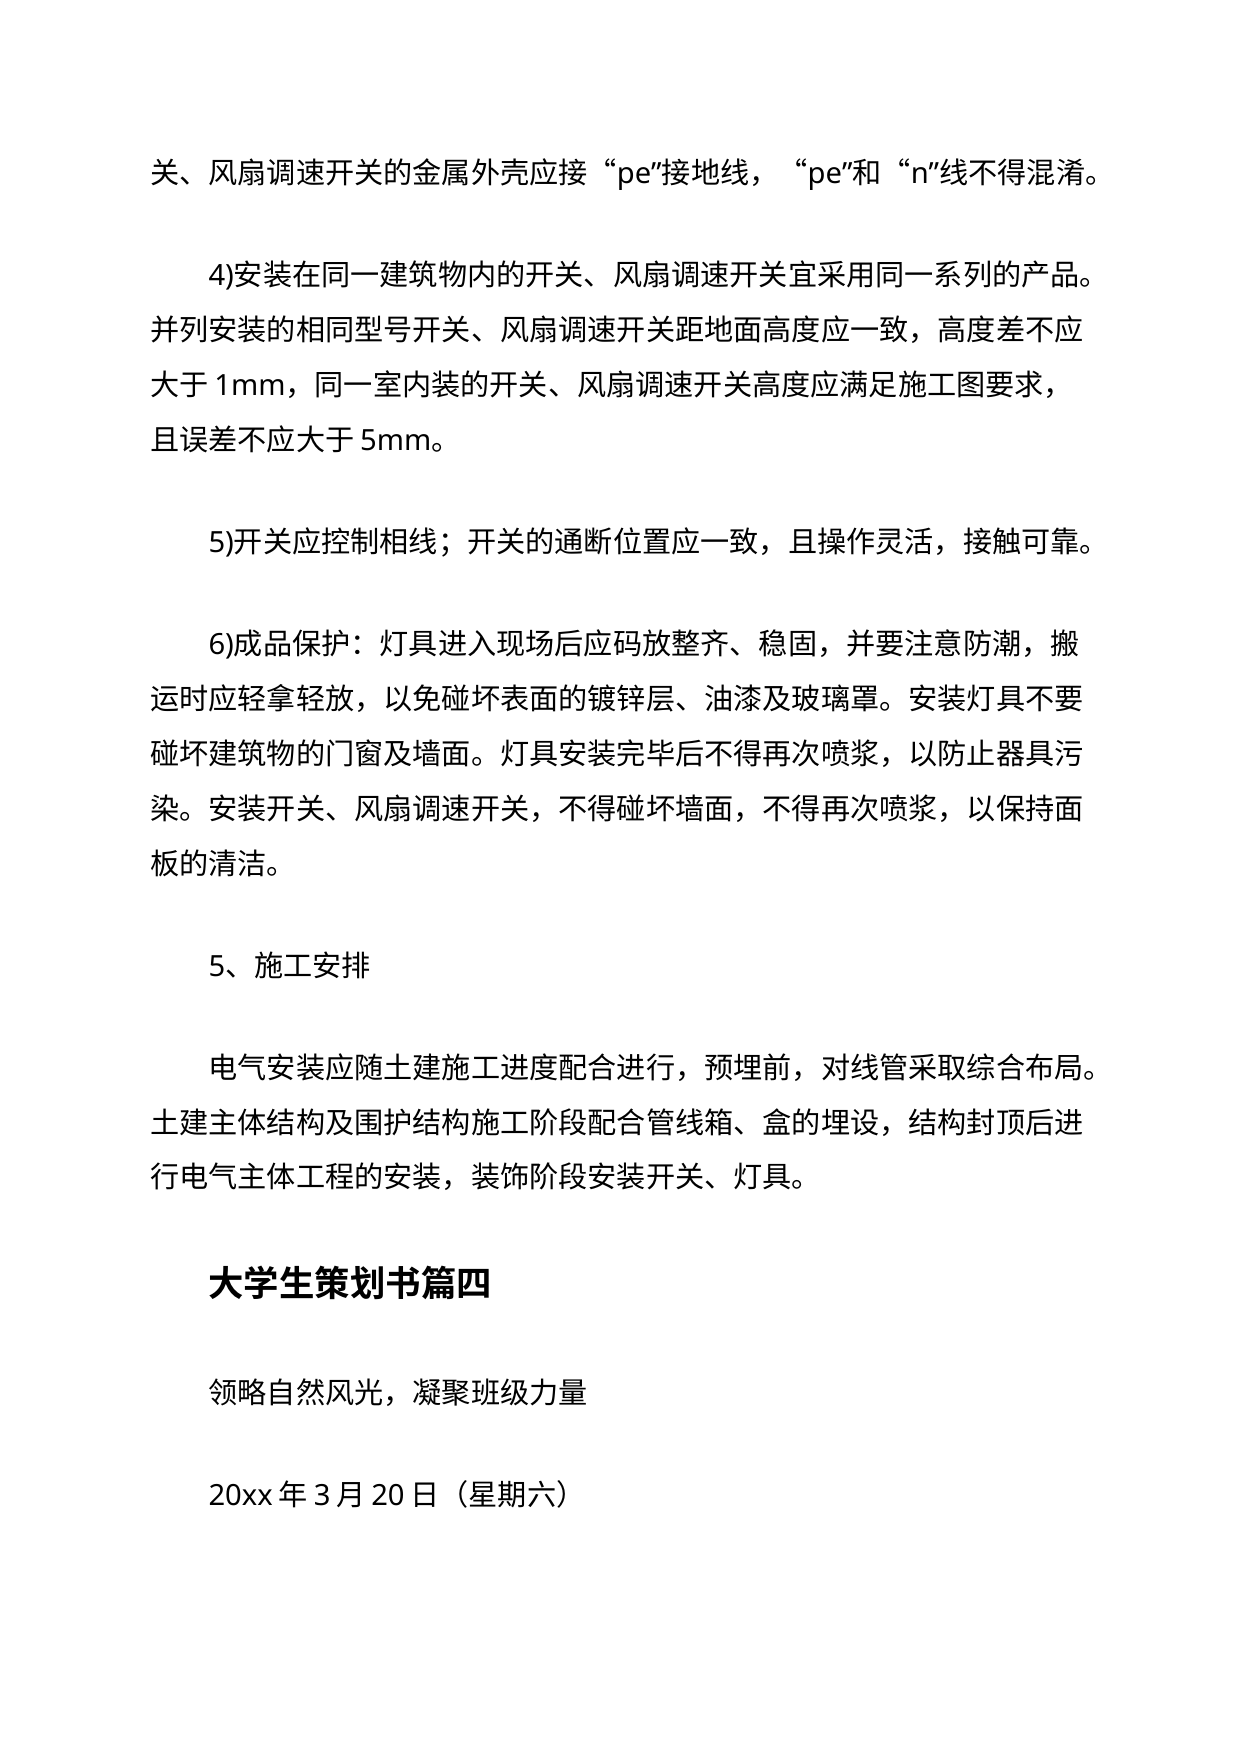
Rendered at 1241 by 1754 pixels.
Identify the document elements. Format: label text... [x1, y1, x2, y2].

text 20xx年3月20日（星期六） [150, 1471, 1090, 1513]
text 5)开关应控制相线；开关的通断位置应一致，且操作灵活，接触可靠。 [150, 519, 1090, 561]
text 电气安装应随土建施工进度配合进行，预埋前，对线管采取综合布局。土建主体结构及围护结构施工阶段配合管线箱、盒的埋设，结构封顶后进行电气主体工程的安装，装饰阶段安装开关、灯具。 [150, 1044, 1090, 1196]
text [150, 150, 1090, 192]
text 大学生策划书篇四 [150, 1256, 1090, 1307]
text 5、施工安排 [150, 942, 1090, 985]
text 6)成品保护：灯具进入现场后应码放整齐、稳固，并要注意防潮，搬运时应轻拿轻放，以免碰坏表面的镀锌层、油漆及玻璃罩。安装灯具不要碰坏建筑物的门窗及墙面。灯具安装完毕后不得再次喷浆，以防止器具污染。安装开关、风扇调速开关，不得碰坏墙面，不得再次喷浆，以保持面板的清洁。 [150, 621, 1090, 883]
text 4)安装在同一建筑物内的开关、风扇调速开关宜采用同一系列的产品。并列安装的相同型号开关、风扇调速开关距地面高度应一致，高度差不应大于1mm，同一室内装的开关、风扇调速开关高度应满足施工图要求，且误差不应大于5mm。 [150, 252, 1090, 459]
text 领略自然风光，凝聚班级力量 [150, 1369, 1090, 1412]
